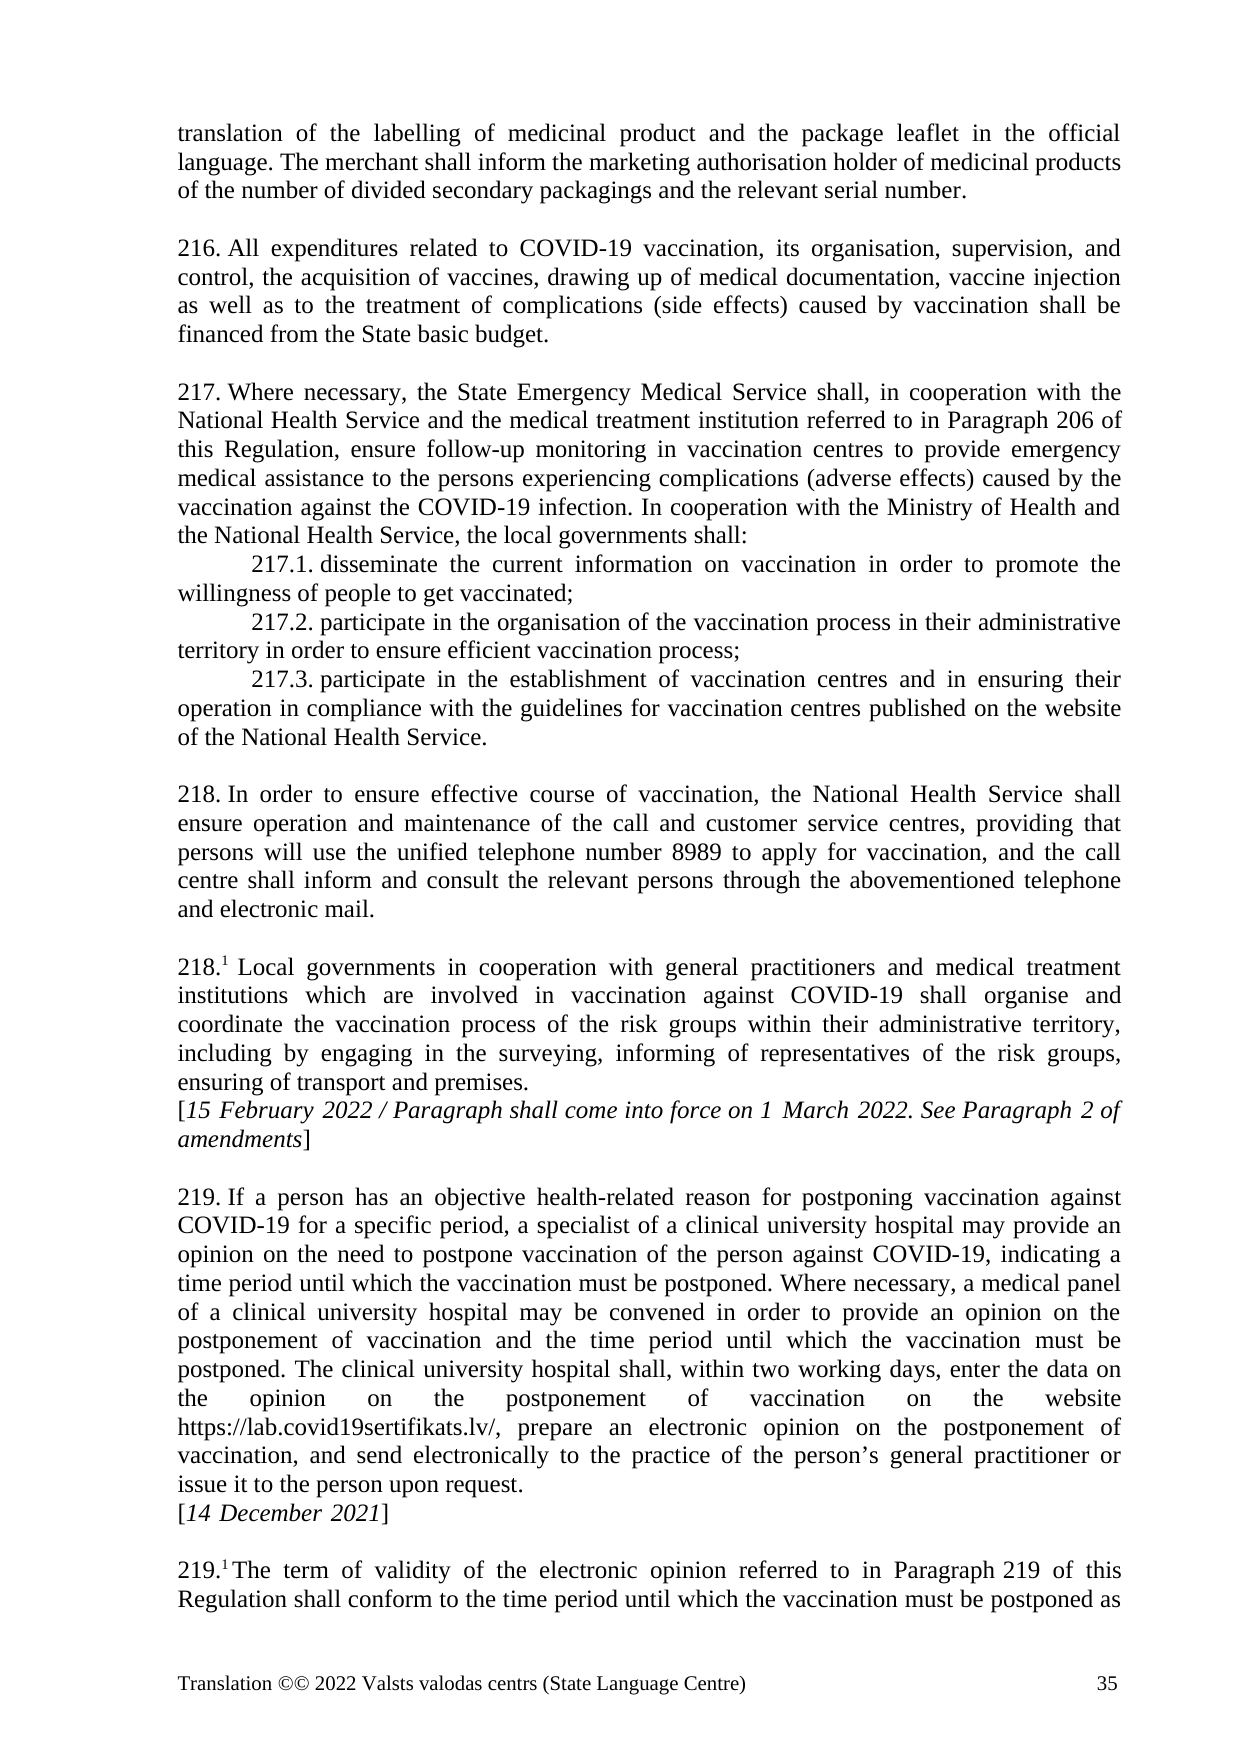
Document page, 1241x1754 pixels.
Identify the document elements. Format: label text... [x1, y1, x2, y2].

text 217.3. participate in the establishment of vaccination centres and in ensuring their operation in compliance with the guidelines for vaccination centres published on the website of the National Health Service. [177, 664, 1122, 751]
text 219. If a person has an objective health-related reason for postponing vaccination against COVID-19 for a specific period, a specialist of a clinical university hospital may provide an opinion on the need to postpone vaccination of the person against COVID-19, indicating a time period until which the vaccination must be postponed. Where necessary, a medical panel of a clinical university hospital may be convened in order to provide an opinion on the postponement of vaccination and the time period until which the vaccination must be postponed. The clinical university hospital shall, within two working days, enter the data on the opinion on the postponement of vaccination on the website https://lab.covid19sertifikats.lv/, prepare an electronic opinion on the postponement of vaccination, and send electronically to the practice of the person’s general practitioner or issue it to the person upon request. [177, 1182, 1122, 1498]
text 216. All expenditures related to COVID-19 vaccination, its organisation, supervision, and control, the acquisition of vaccines, drawing up of medical documentation, vaccine injection as well as to the treatment of complications (side effects) caused by vaccination shall be financed from the State basic budget. [177, 233, 1122, 348]
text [177, 118, 1122, 204]
text [14 December 2021] [177, 1498, 1122, 1527]
text 217.1. disseminate the current information on vaccination in order to promote the willingness of people to get vaccinated; [177, 549, 1122, 607]
text 217.2. participate in the organisation of the vaccination process in their administrative territory in order to ensure efficient vaccination process; [177, 607, 1122, 664]
text 218. In order to ensure effective course of vaccination, the National Health Service shall ensure operation and maintenance of the call and customer service centres, providing that persons will use the unified telephone number 8989 to apply for vaccination, and the call centre shall inform and consult the relevant persons through the abovementioned telephone and electronic mail. [177, 779, 1122, 923]
text 218.1 Local governments in cooperation with general practitioners and medical treatment institutions which are involved in vaccination against COVID-19 shall organise and coordinate the vaccination process of the risk groups within their administrative territory, including by engaging in the surveying, informing of representatives of the risk groups, ensuring of transport and premises. [177, 952, 1122, 1096]
text 217. Where necessary, the State Emergency Medical Service shall, in cooperation with the National Health Service and the medical treatment institution referred to in Paragraph 206 of this Regulation, ensure follow-up monitoring in vaccination centres to provide emergency medical assistance to the persons experiencing complications (adverse effects) caused by the vaccination against the COVID-19 infection. In cooperation with the Ministry of Health and the National Health Service, the local governments shall: [177, 377, 1122, 549]
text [177, 1556, 1122, 1613]
text [15 February 2022 / Paragraph shall come into force on 1 March 2022. See Paragraph 2 of amendments] [177, 1096, 1122, 1153]
